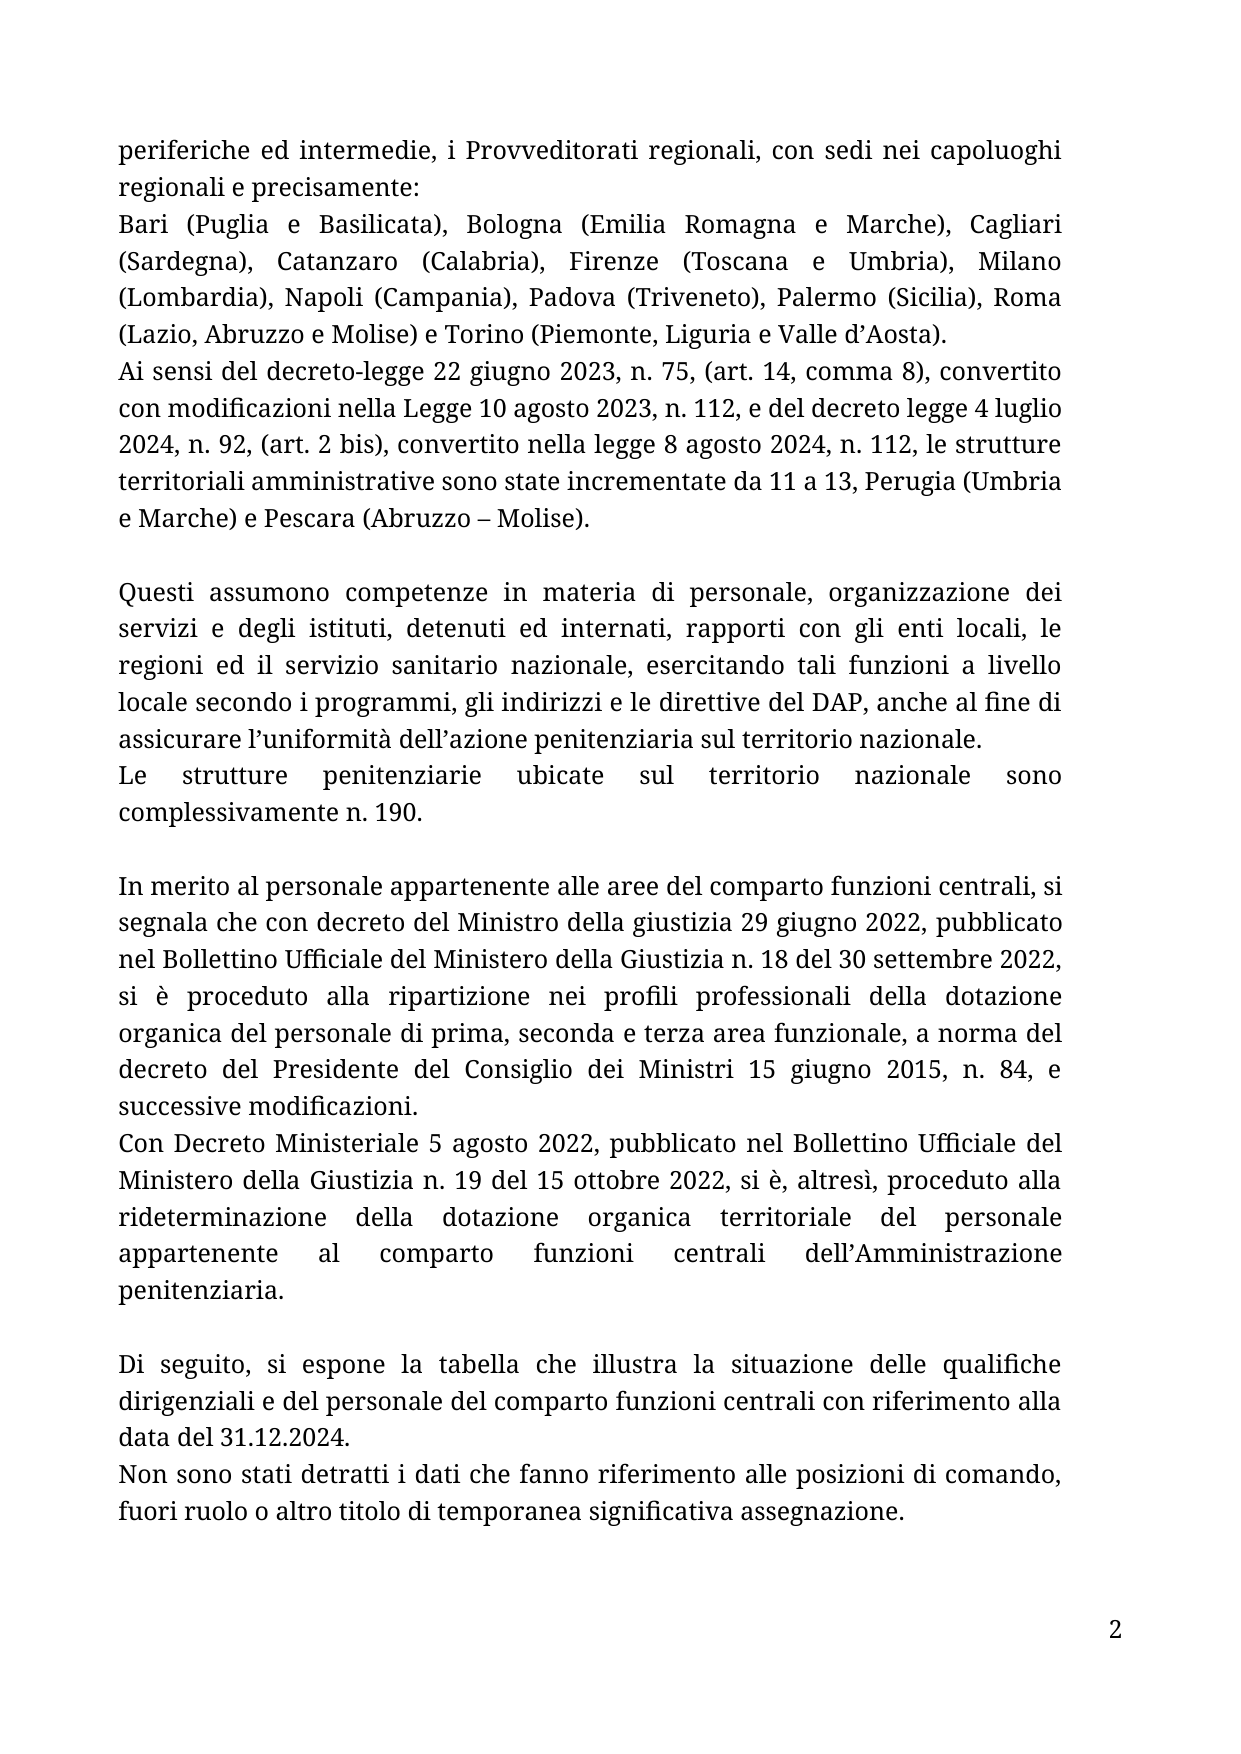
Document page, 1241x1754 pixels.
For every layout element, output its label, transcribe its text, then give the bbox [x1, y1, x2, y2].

text In merito al personale appartenente alle aree del comparto funzioni centrali, si segnala che con decreto del Ministro della giustizia 29 giugno 2022, pubblicato nel Bollettino Ufficiale del Ministero della Giustizia n. 18 del 30 settembre 2022, si è proceduto alla ripartizione nei profili professionali della dotazione organica del personale di prima, seconda e terza area funzionale, a norma del decreto del Presidente del Consiglio dei Ministri 15 giugno 2015, n. 84, e successive modificazioni. [118, 868, 1063, 1123]
text Con Decreto Ministeriale 5 agosto 2022, pubblicato nel Bollettino Ufficiale del Ministero della Giustizia n. 19 del 15 ottobre 2022, si è, altresì, proceduto alla rideterminazione della dotazione organica territoriale del personale appartenente al comparto funzioni centrali dell’Amministrazione penitenziaria. [118, 1126, 1063, 1307]
text Le strutture penitenziarie ubicate sul territorio nazionale sono complessivamente n. 190. [118, 758, 1063, 829]
text Ai sensi del decreto-legge 22 giugno 2023, n. 75, (art. 14, comma 8), convertito con modificazioni nella Legge 10 agosto 2023, n. 112, e del decreto legge 4 luglio 2024, n. 92, (art. 2 bis), convertito nella legge 8 agosto 2024, n. 112, le strutture territoriali amministrative sono state incrementate da 11 a 13, Perugia (Umbria e Marche) e Pescara (Abruzzo – Molise). [118, 353, 1063, 535]
text Di seguito, si espone la tabella che illustra la situazione delle qualifiche dirigenziali e del personale del comparto funzioni centrali con riferimento alla data del 31.12.2024. [118, 1346, 1063, 1454]
text Questi assumono competenze in materia di personale, organizzazione dei servizi e degli istituti, detenuti ed internati, rapporti con gli enti locali, le regioni ed il servizio sanitario nazionale, esercitando tali funzioni a livello locale secondo i programmi, gli indirizzi e le direttive del DAP, anche al fine di assicurare l’uniformità dell’azione penitenziaria sul territorio nazionale. [118, 574, 1063, 755]
text Bari (Puglia e Basilicata), Bologna (Emilia Romagna e Marche), Cagliari (Sardegna), Catanzaro (Calabria), Firenze (Toscana e Umbria), Milano (Lombardia), Napoli (Campania), Padova (Triveneto), Palermo (Sicilia), Roma (Lazio, Abruzzo e Molise) e Torino (Piemonte, Liguria e Valle d’Aosta). [118, 206, 1063, 351]
text Non sono stati detratti i dati che fanno riferimento alle posizioni di comando, fuori ruolo o altro titolo di temporanea significativa assegnazione. [118, 1457, 1063, 1527]
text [118, 133, 1063, 204]
